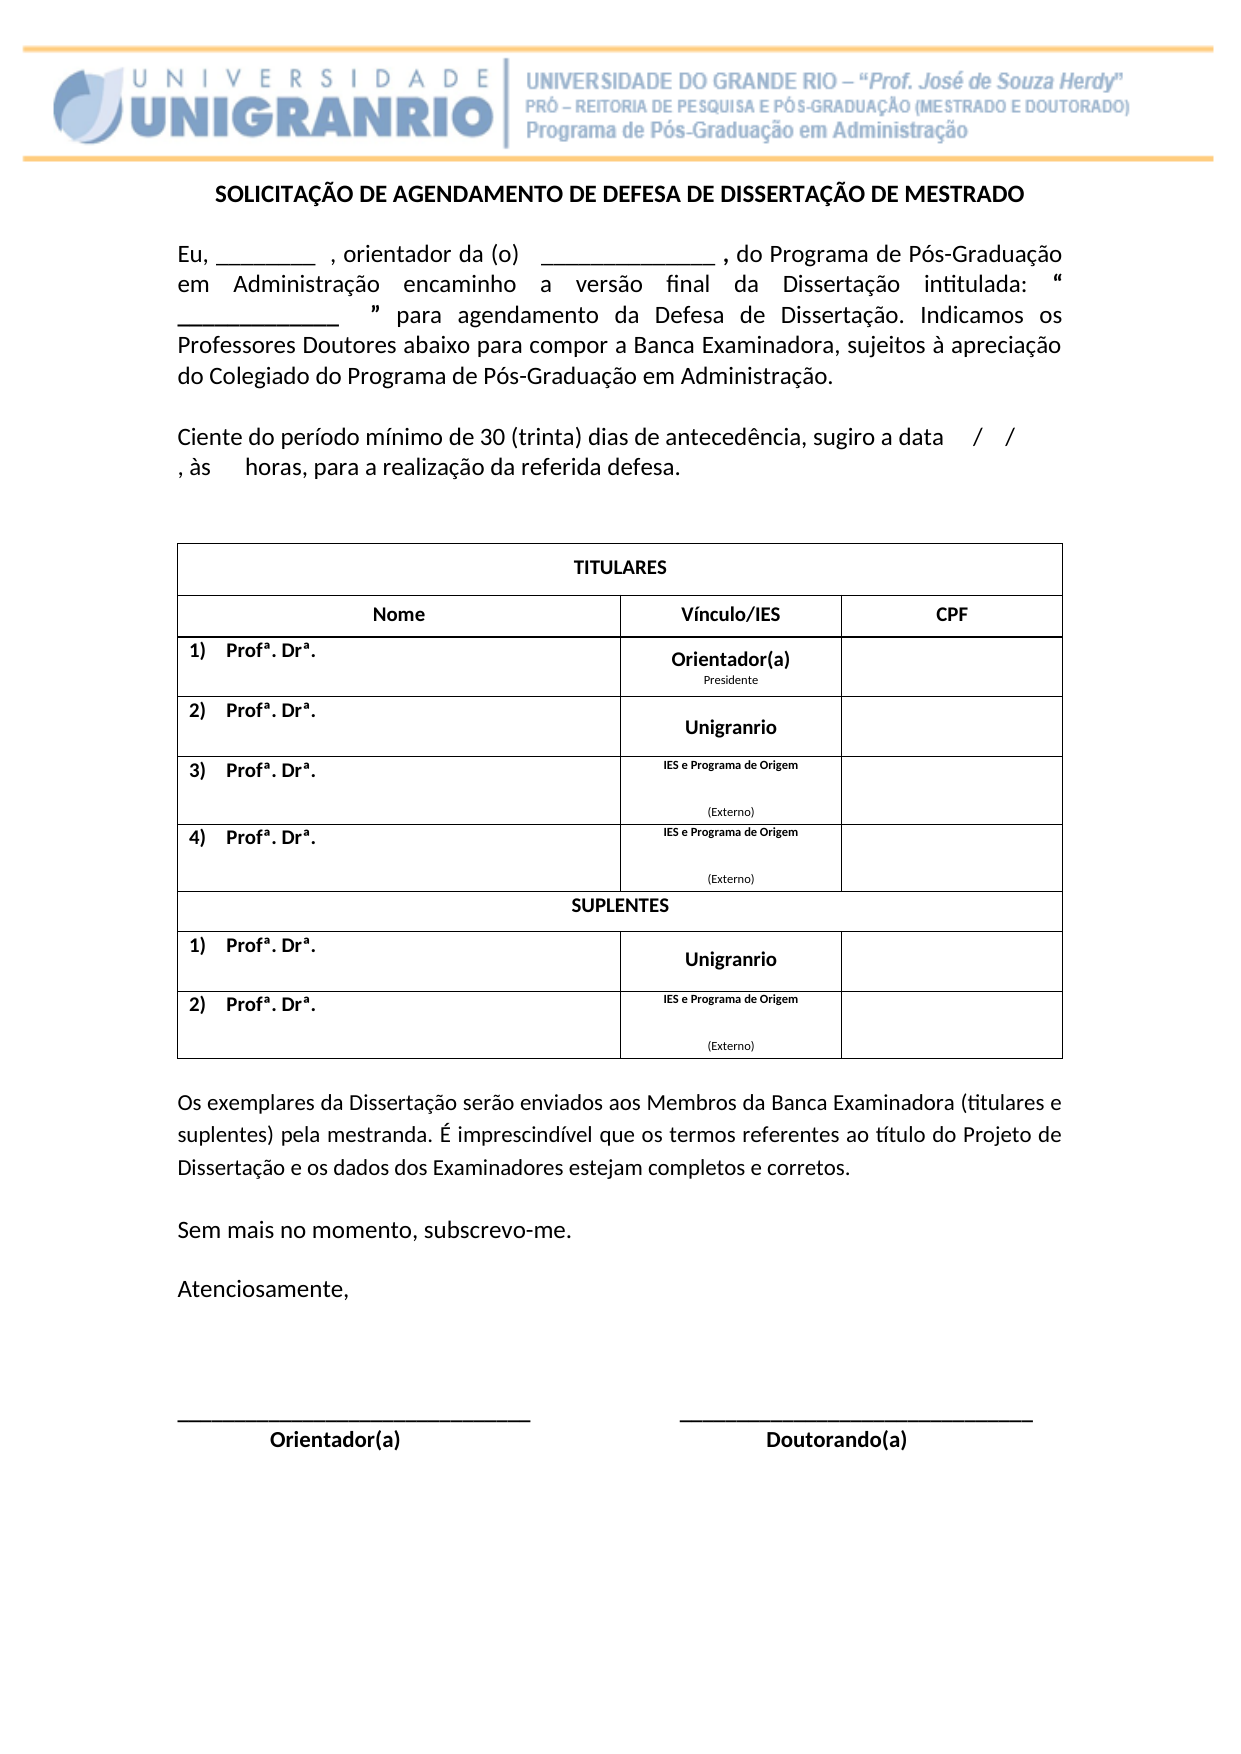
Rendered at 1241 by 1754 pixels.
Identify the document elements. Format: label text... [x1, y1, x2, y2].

table_cell CPF [842, 596, 1062, 636]
text Ciente do período mínimo de 30 (trinta) dias de antecedência, sugiro a data //, às horas, para a realização da referida defesa. [177, 421, 1063, 482]
table_cell [842, 992, 1062, 1058]
table_cell Orientador(a) Presidente [621, 638, 841, 696]
table_cell Nome [178, 596, 620, 636]
table_cell IES e Programa de Origem (Externo) [621, 992, 841, 1058]
table_cell SUPLENTES [178, 892, 1062, 931]
table_cell Unigranrio [621, 697, 841, 756]
table_cell Profª. Drª. [178, 992, 620, 1058]
table_cell [842, 638, 1062, 696]
text Eu, ________ , orientador da (o) , do Programa de Pós-Graduação em Administração encaminho a versão final da Dissertação intitulada: “” para agendamento da Defesa de Dissertação. Indicamos os Professores Doutores abaixo para compor a Banca Examinadora, sujeitos à apreciação do Colegiado do Programa de Pós-Graduação em Administração. [177, 238, 1063, 390]
text Os exemplares da Dissertação serão enviados aos Membros da Banca Examinadora (titulares e suplentes) pela mestranda. É imprescindível que os termos referentes ao título do Projeto de Dissertação e os dados dos Examinadores estejam completos e corretos. [177, 1088, 1063, 1181]
table_cell [842, 697, 1062, 756]
table_cell Profª. Drª. [178, 825, 620, 891]
table_cell Unigranrio [621, 932, 841, 991]
text Orientador(a) Doutorando(a) [177, 1426, 1063, 1453]
picture [15, 36, 1228, 177]
table_cell Profª. Drª. [178, 757, 620, 823]
text SOLICITAÇÃO DE AGENDAMENTO DE DEFESA DE DISSERTAÇÃO DE MESTRADO [177, 177, 1063, 209]
table_cell [842, 757, 1062, 823]
table_cell Profª. Drª. [178, 638, 620, 696]
table_cell Profª. Drª. [178, 697, 620, 756]
text _______________________________ _______________________________ [177, 1397, 1063, 1426]
table_cell [842, 825, 1062, 891]
table_header TITULARES [178, 544, 1062, 594]
table_cell IES e Programa de Origem (Externo) [621, 825, 841, 891]
table_cell [842, 932, 1062, 991]
table_cell Profª. Drª. [178, 932, 620, 991]
table_cell Vínculo/IES [621, 596, 841, 636]
text Atenciosamente, [177, 1274, 1063, 1304]
text Sem mais no momento, subscrevo-me. [177, 1214, 1063, 1244]
table_cell IES e Programa de Origem (Externo) [621, 757, 841, 823]
